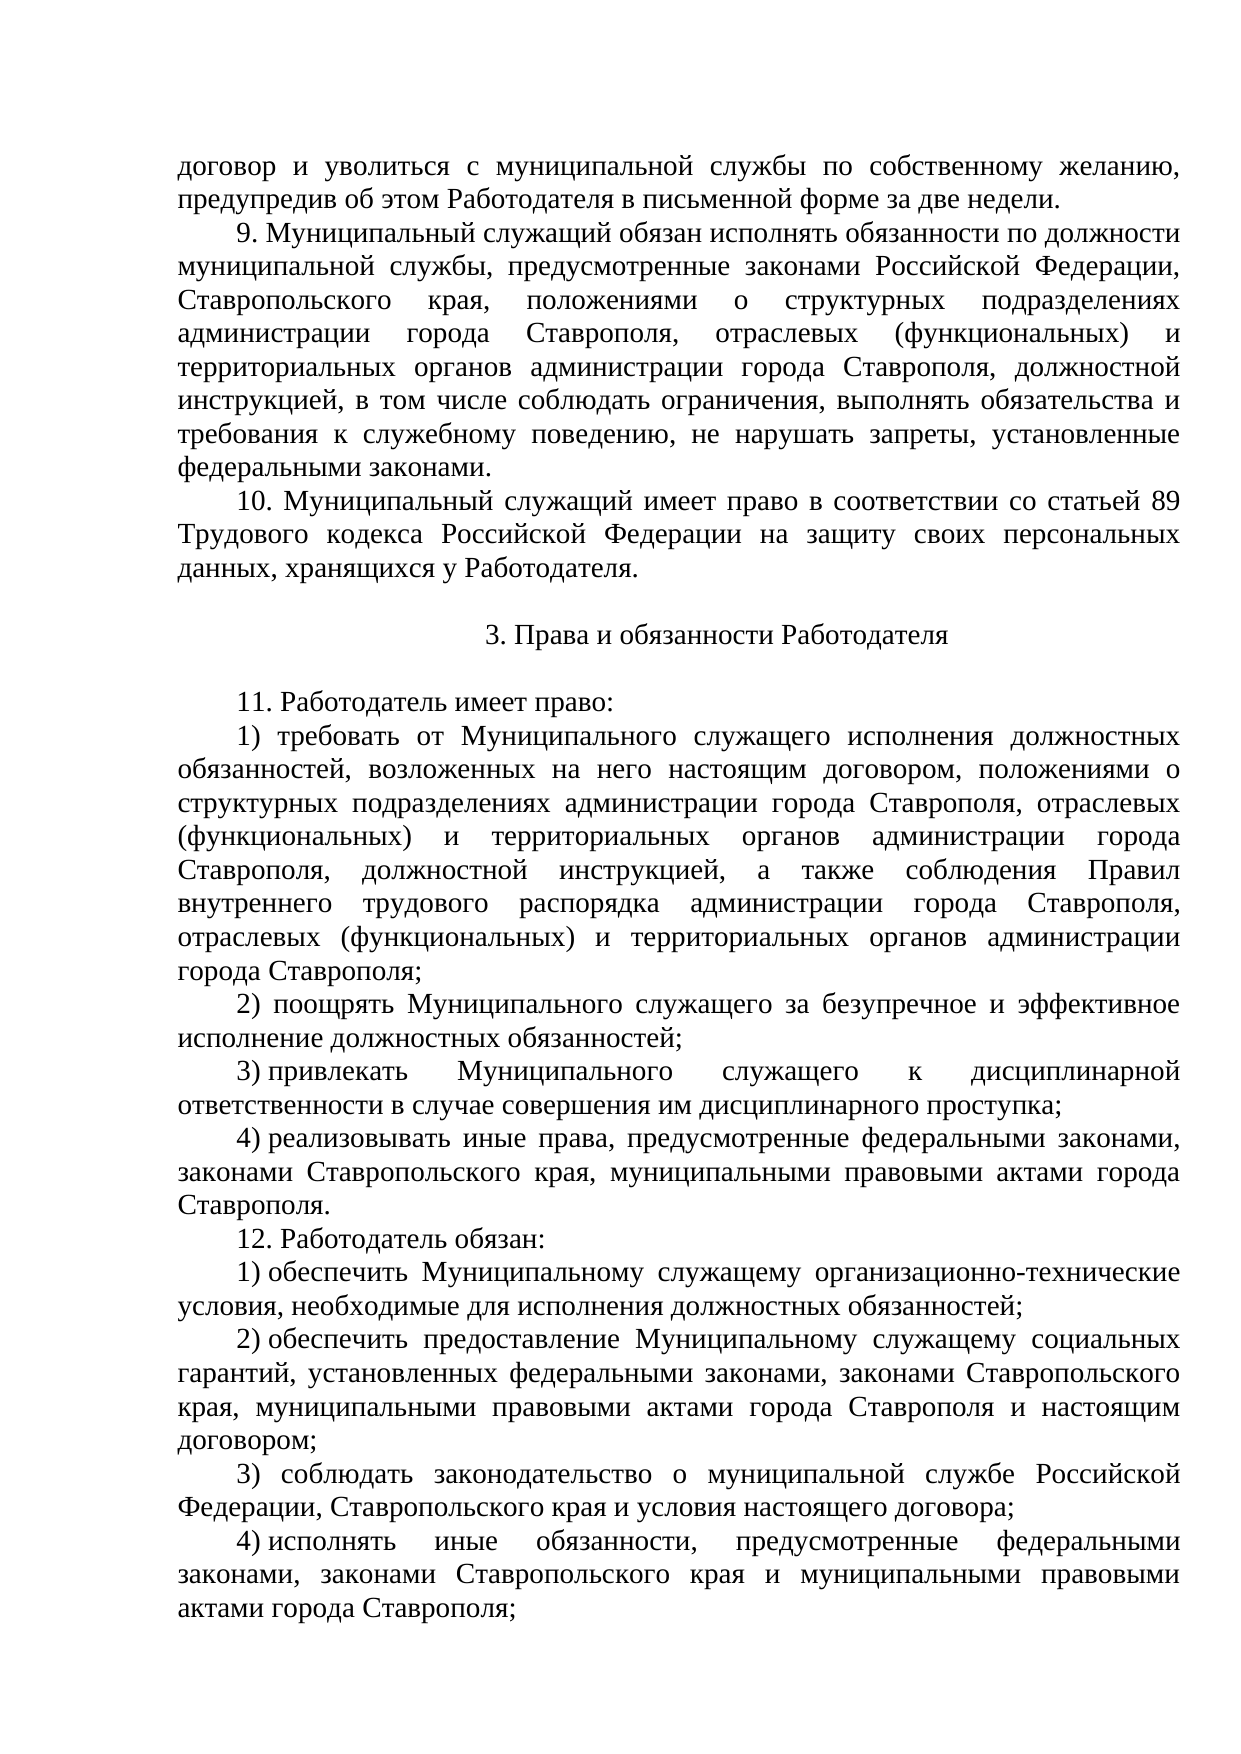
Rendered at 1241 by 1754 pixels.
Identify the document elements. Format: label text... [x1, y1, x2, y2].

text 10. Муниципальный служащий имеет право в соответствии со статьей 89 Трудового кодекса Российской Федерации на защиту своих персональных данных, хранящихся у Работодателя. [177, 483, 1181, 584]
text 1) требовать от Муниципального служащего исполнения должностных обязанностей, возложенных на него настоящим договором, положениями о структурных подразделениях администрации города Ставрополя, отраслевых (функциональных) и территориальных органов администрации города Ставрополя, должностной инструкцией, а также соблюдения Правил внутреннего трудового распорядка администрации города Ставрополя, отраслевых (функциональных) и территориальных органов администрации города Ставрополя; [177, 718, 1181, 986]
text 3. Права и обязанности Работодателя [177, 617, 1181, 651]
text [177, 148, 1181, 215]
text 11. Работодатель имеет право: [177, 684, 1181, 718]
text 4) реализовывать иные права, предусмотренные федеральными законами, законами Ставропольского края, муниципальными правовыми актами города Ставрополя. [177, 1120, 1181, 1221]
text 2) обеспечить предоставление Муниципальному служащему социальных гарантий, установленных федеральными законами, законами Ставропольского края, муниципальными правовыми актами города Ставрополя и настоящим договором; [177, 1322, 1181, 1456]
text 12. Работодатель обязан: [177, 1221, 1181, 1254]
text 3) привлекать Муниципального служащего к дисциплинарной ответственности в случае совершения им дисциплинарного проступка; [177, 1053, 1181, 1120]
text 3) соблюдать законодательство о муниципальной службе Российской Федерации, Ставропольского края и условия настоящего договора; [177, 1456, 1181, 1523]
text 9. Муниципальный служащий обязан исполнять обязанности по должности муниципальной службы, предусмотренные законами Российской Федерации, Ставропольского края, положениями о структурных подразделениях администрации города Ставрополя, отраслевых (функциональных) и территориальных органов администрации города Ставрополя, должностной инструкцией, в том числе соблюдать ограничения, выполнять обязательства и требования к служебному поведению, не нарушать запреты, установленные федеральными законами. [177, 215, 1181, 483]
text 4) исполнять иные обязанности, предусмотренные федеральными законами, законами Ставропольского края и муниципальными правовыми актами города Ставрополя; [177, 1523, 1181, 1623]
text 2) поощрять Муниципального служащего за безупречное и эффективное исполнение должностных обязанностей; [177, 986, 1181, 1053]
text 1) обеспечить Муниципальному служащему организационно-технические условия, необходимые для исполнения должностных обязанностей; [177, 1254, 1181, 1322]
